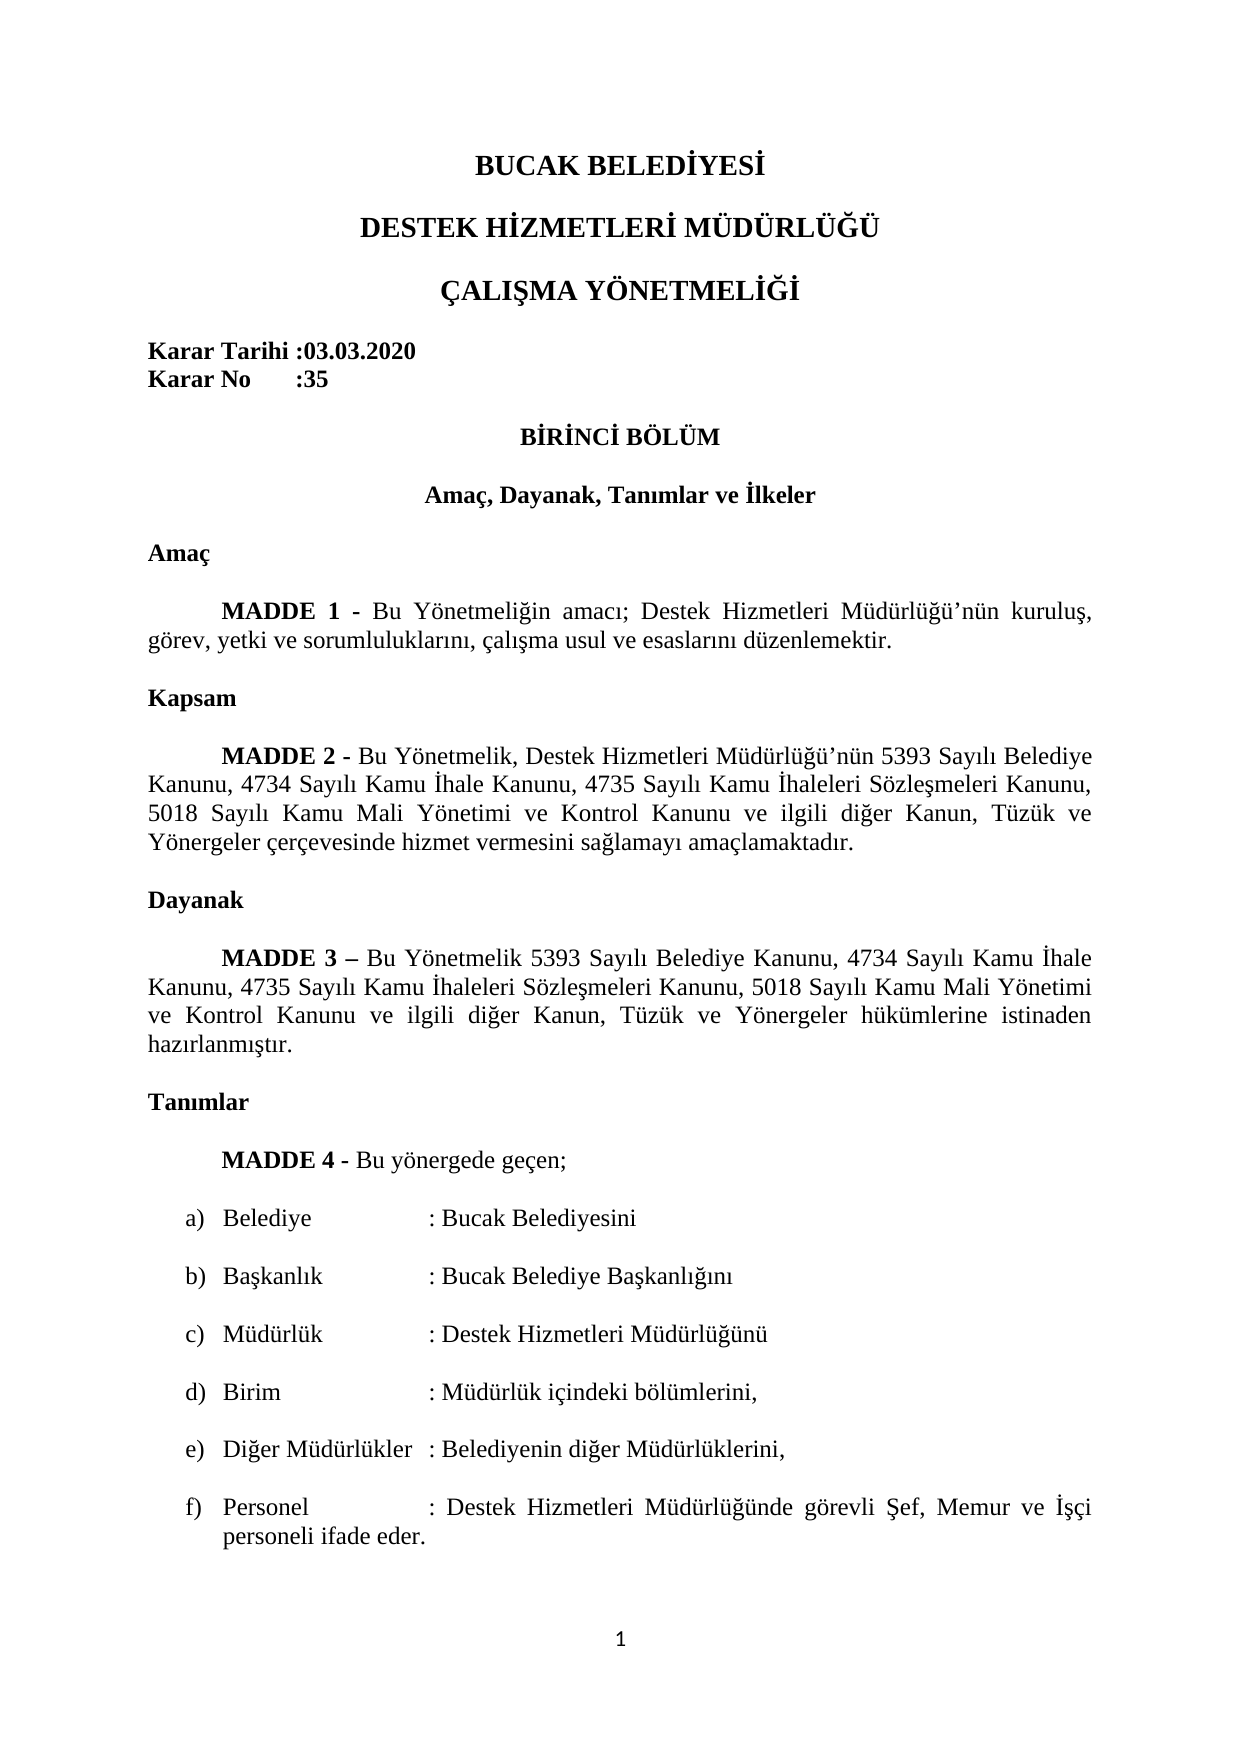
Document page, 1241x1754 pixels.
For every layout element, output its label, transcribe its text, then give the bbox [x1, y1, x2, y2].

list Başkanlık : Bucak Belediye Başkanlığını [185, 1261, 1093, 1289]
list Belediye : Bucak Belediyesini [185, 1203, 1093, 1232]
text Dayanak [148, 885, 1093, 914]
text DESTEK HİZMETLERİ MÜDÜRLÜĞÜ [148, 210, 1093, 244]
text ÇALIŞMA YÖNETMELİĞİ [148, 273, 1093, 307]
text MADDE 4 - Bu yönergede geçen; [148, 1145, 1093, 1174]
text MADDE 3 – Bu Yönetmelik 5393 Sayılı Belediye Kanunu, 4734 Sayılı Kamu İhale Kanunu, 4735 Sayılı Kamu İhaleleri Sözleşmeleri Kanunu, 5018 Sayılı Kamu Mali Yönetimi ve Kontrol Kanunu ve ilgili diğer Kanun, Tüzük ve Yönergeler hükümlerine istinaden hazırlanmıştır. [148, 943, 1093, 1058]
list Müdürlük : Destek Hizmetleri Müdürlüğünü [185, 1319, 1093, 1347]
text Karar No :35 [148, 364, 1093, 393]
text BİRİNCİ BÖLÜM [148, 422, 1093, 451]
text MADDE 1 - Bu Yönetmeliğin amacı; Destek Hizmetleri Müdürlüğü’nün kuruluş, görev, yetki ve sorumluluklarını, çalışma usul ve esaslarını düzenlemektir. [148, 596, 1093, 654]
text Karar Tarihi :03.03.2020 [148, 336, 1093, 364]
list Birim : Müdürlük içindeki bölümlerini, [185, 1377, 1093, 1405]
text Amaç [148, 538, 1093, 567]
list Diğer Müdürlükler : Belediyenin diğer Müdürlüklerini, [185, 1434, 1093, 1463]
list Personel : Destek Hizmetleri Müdürlüğünde görevli Şef, Memur ve İşçi personeli ifade eder. [185, 1492, 1093, 1550]
text Tanımlar [148, 1087, 1093, 1116]
text MADDE 2 - Bu Yönetmelik, Destek Hizmetleri Müdürlüğü’nün 5393 Sayılı Belediye Kanunu, 4734 Sayılı Kamu İhale Kanunu, 4735 Sayılı Kamu İhaleleri Sözleşmeleri Kanunu, 5018 Sayılı Kamu Mali Yönetimi ve Kontrol Kanunu ve ilgili diğer Kanun, Tüzük ve Yönergeler çerçevesinde hizmet vermesini sağlamayı amaçlamaktadır. [148, 741, 1093, 856]
text Amaç, Dayanak, Tanımlar ve İlkeler [148, 480, 1093, 509]
text BUCAK BELEDİYESİ [148, 148, 1093, 181]
text Kapsam [148, 683, 1093, 712]
